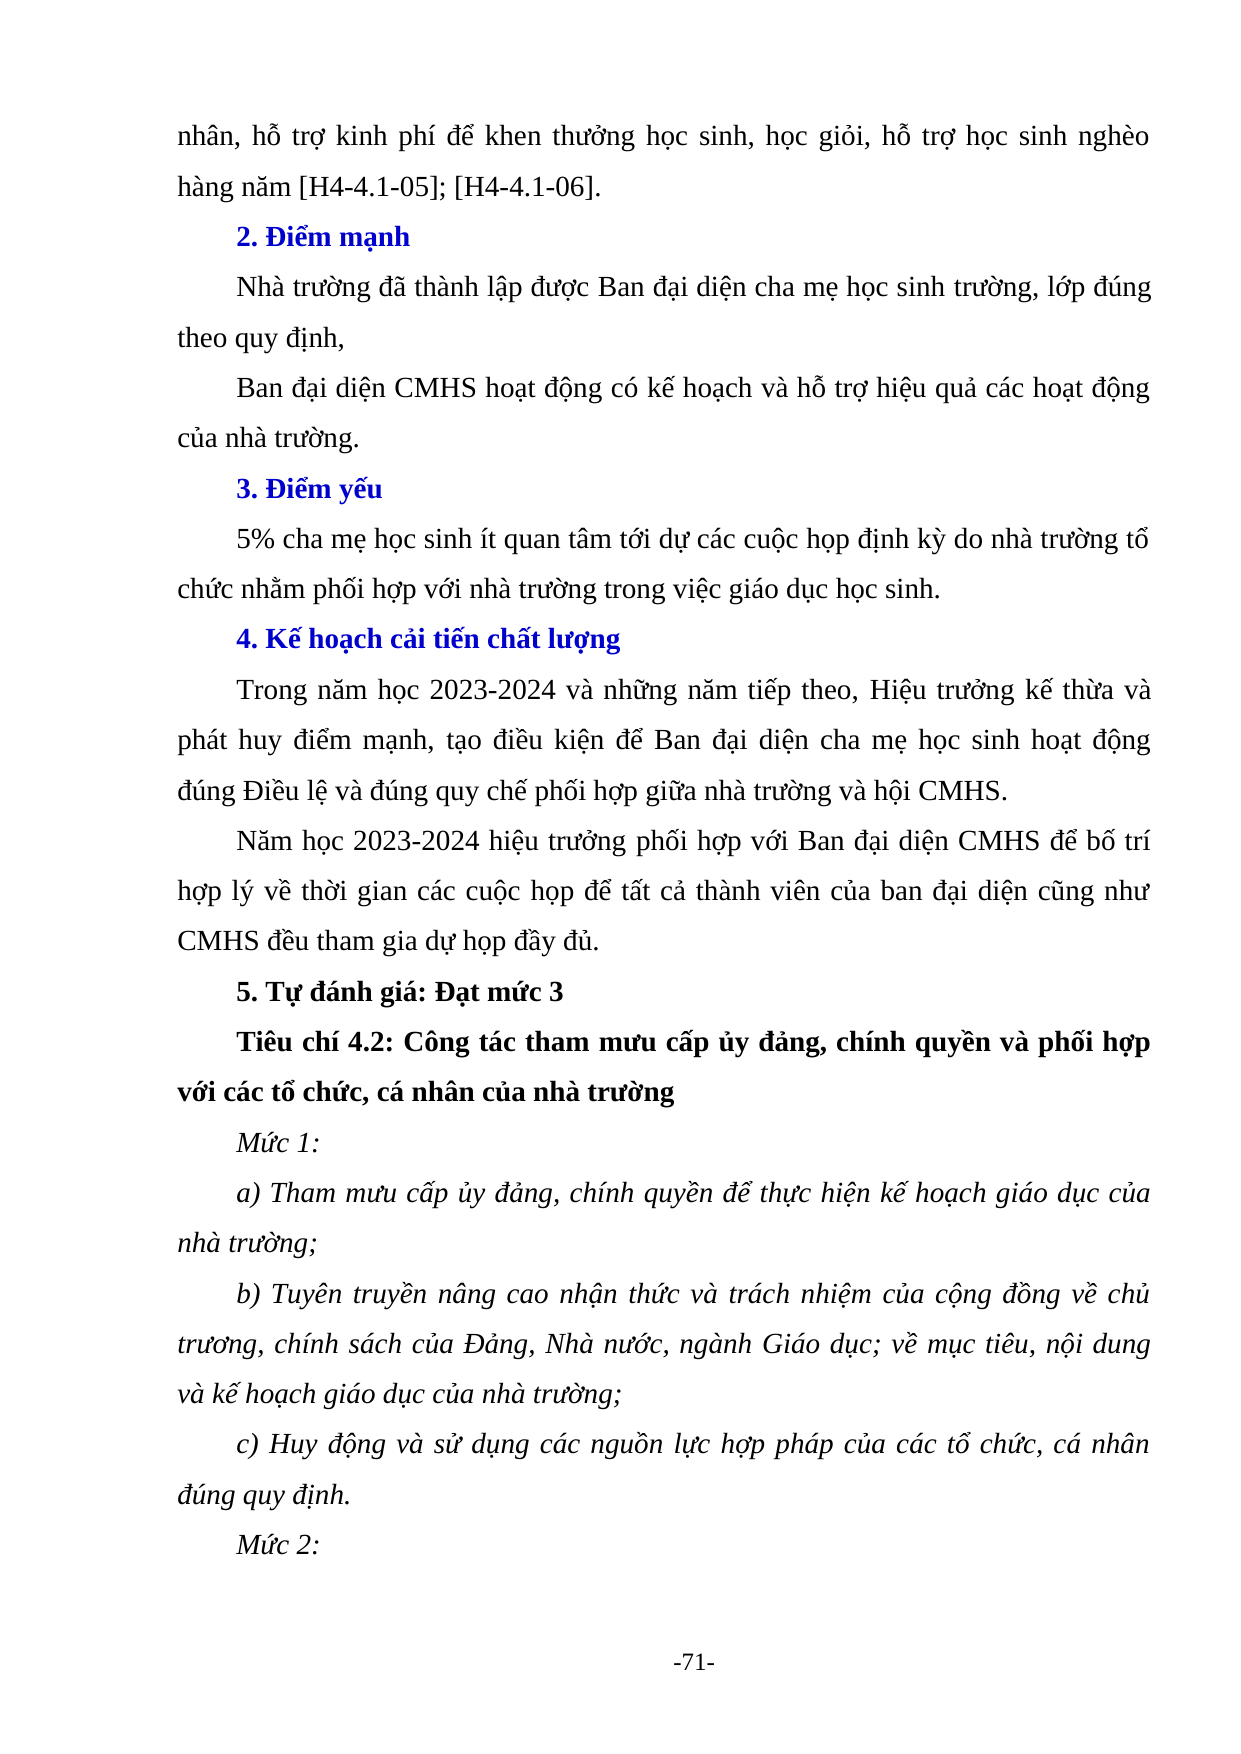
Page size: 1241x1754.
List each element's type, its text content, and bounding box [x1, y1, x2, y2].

text c) Huy động và sử dụng các nguồn lực hợp pháp của các tổ chức, cá nhân đúng quy định. [177, 1427, 1152, 1511]
text Ban đại diện CMHS hoạt động có kế hoạch và hỗ trợ hiệu quả các hoạt động của nhà trường. [177, 370, 1152, 454]
text Trong năm học 2023-2024 và những năm tiếp theo, Hiệu trưởng kế thừa và phát huy điểm mạnh, tạo điều kiện để Ban đại diện cha mẹ học sinh hoạt động đúng Điều lệ và đúng quy chế phối hợp giữa nhà trường và hội CMHS. [177, 672, 1152, 806]
text 4. Kế hoạch cải tiến chất lượng [177, 622, 1152, 655]
subtitle Tiêu chí 4.2: Công tác tham mưu cấp ủy đảng, chính quyền và phối hợp với các tổ chức, cá nhân của nhà trường [177, 1024, 1152, 1108]
text 5. Tự đánh giá: Đạt mức 3 [177, 974, 1152, 1007]
text b) Tuyên truyền nâng cao nhận thức và trách nhiệm của cộng đồng về chủ trương, chính sách của Đảng, Nhà nước, ngành Giáo dục; về mục tiêu, nội dung và kế hoạch giáo dục của nhà trường; [177, 1276, 1152, 1410]
text a) Tham mưu cấp ủy đảng, chính quyền để thực hiện kế hoạch giáo dục của nhà trường; [177, 1175, 1152, 1259]
text Nhà trường đã thành lập được Ban đại diện cha mẹ học sinh trường, lớp đúng theo quy định, [177, 269, 1152, 353]
text Mức 1: [177, 1125, 1152, 1158]
text Mức 2: [177, 1527, 1152, 1561]
text 5% cha mẹ học sinh ít quan tâm tới dự các cuộc họp định kỳ do nhà trường tổ chức nhằm phối hợp với nhà trường trong việc giáo dục học sinh. [177, 521, 1152, 605]
text Năm học 2023-2024 hiệu trưởng phối hợp với Ban đại diện CMHS để bố trí hợp lý về thời gian các cuộc họp để tất cả thành viên của ban đại diện cũng như CMHS đều tham gia dự họp đầy đủ. [177, 823, 1152, 957]
text 3. Điểm yếu [177, 471, 1152, 504]
text 2. Điểm mạnh [177, 219, 1152, 253]
